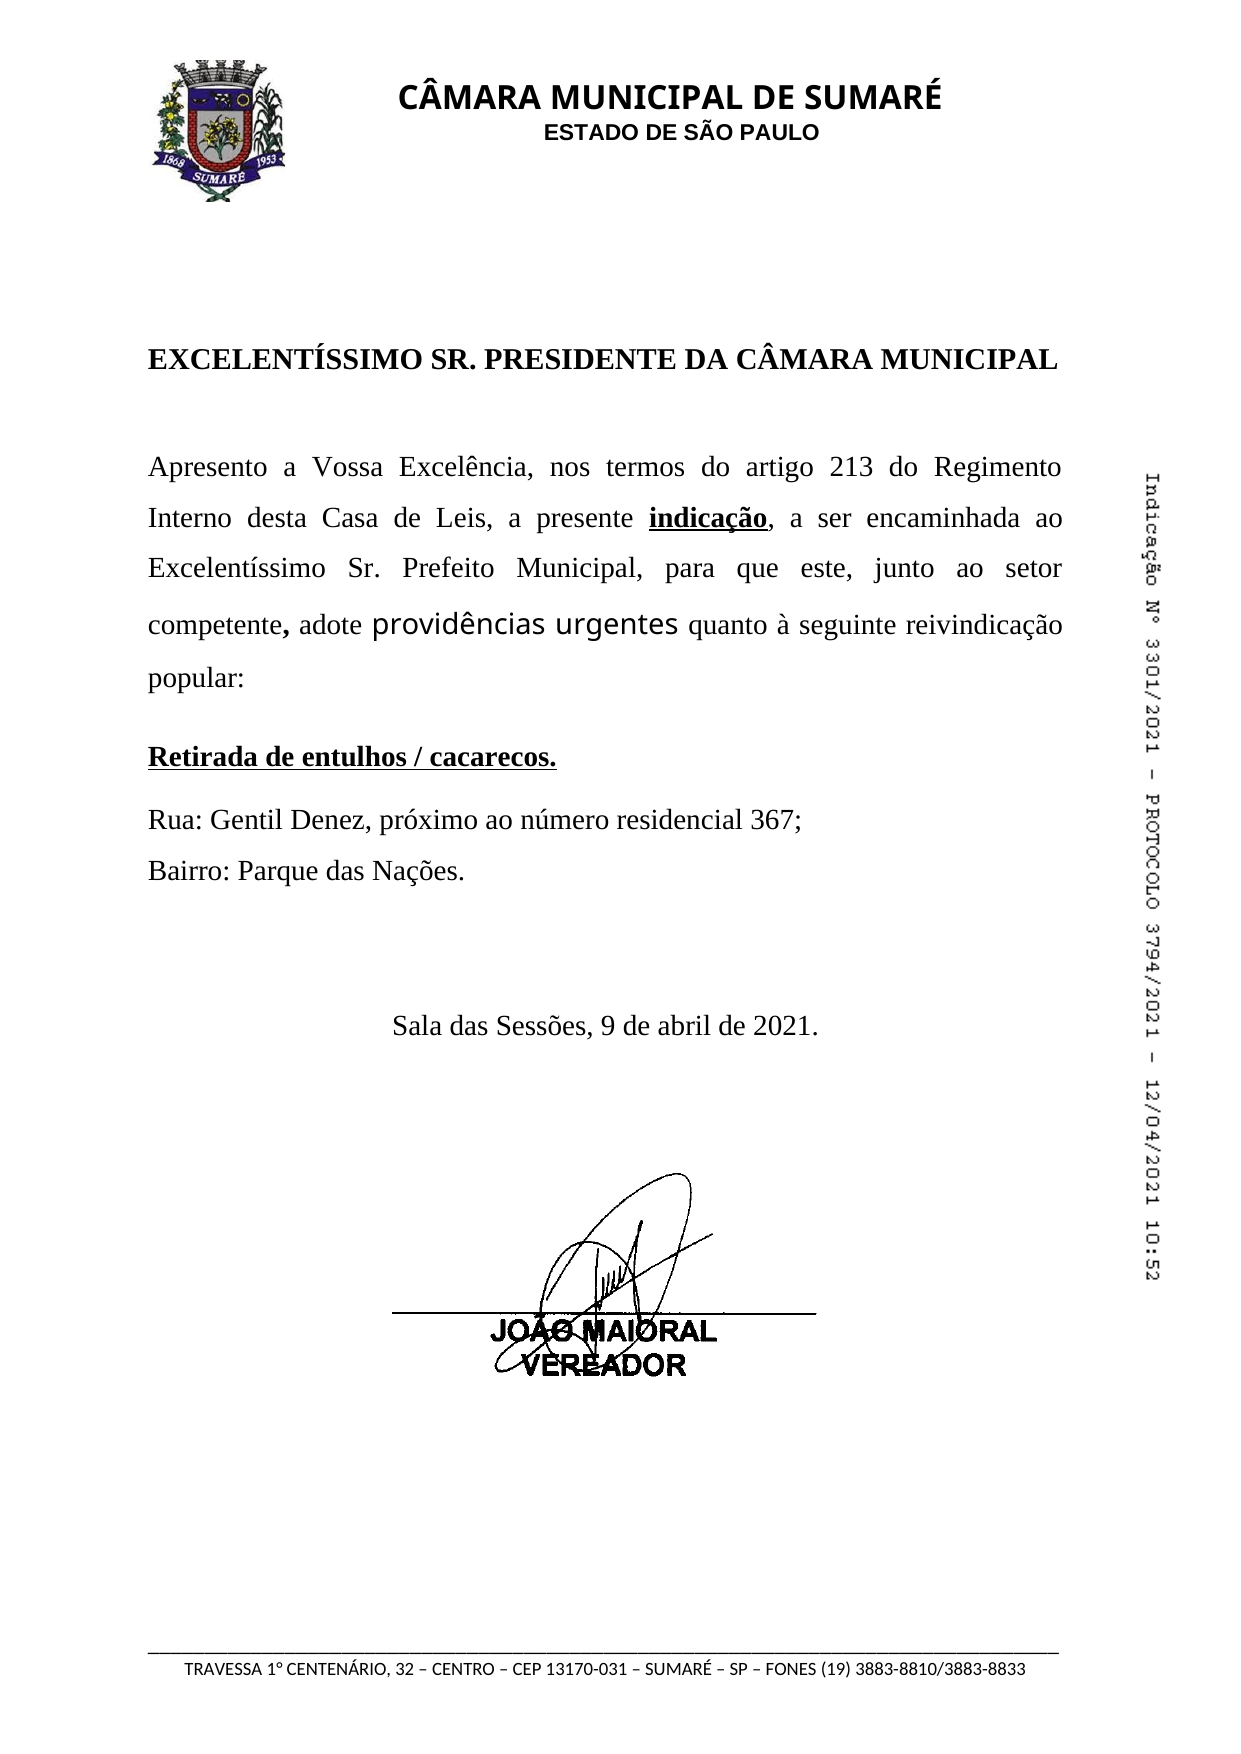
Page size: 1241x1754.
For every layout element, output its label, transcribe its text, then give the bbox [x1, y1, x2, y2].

picture [147, 60, 286, 202]
text Retirada de entulhos / cacarecos. [148, 739, 1063, 773]
text Bairro: Parque das Nações. [148, 853, 1063, 886]
picture [1120, 468, 1183, 1286]
text Apresento a Vossa Excelência, nos termos do artigo 213 do Regimento Interno desta Casa de Leis, a presente indicação, a ser encaminhada ao Excelentíssimo Sr. Prefeito Municipal, para que este, junto ao setor competente, adote providências urgentes quanto à seguinte reivindicação popular: [148, 449, 1063, 693]
text Sala das Sessões, 9 de abril de 2021. [148, 1008, 1063, 1042]
text EXCELENTÍSSIMO SR. PRESIDENTE DA CÂMARA MUNICIPAL [148, 341, 1063, 376]
text Rua: Gentil Denez, próximo ao número residencial 367; [148, 802, 1063, 836]
